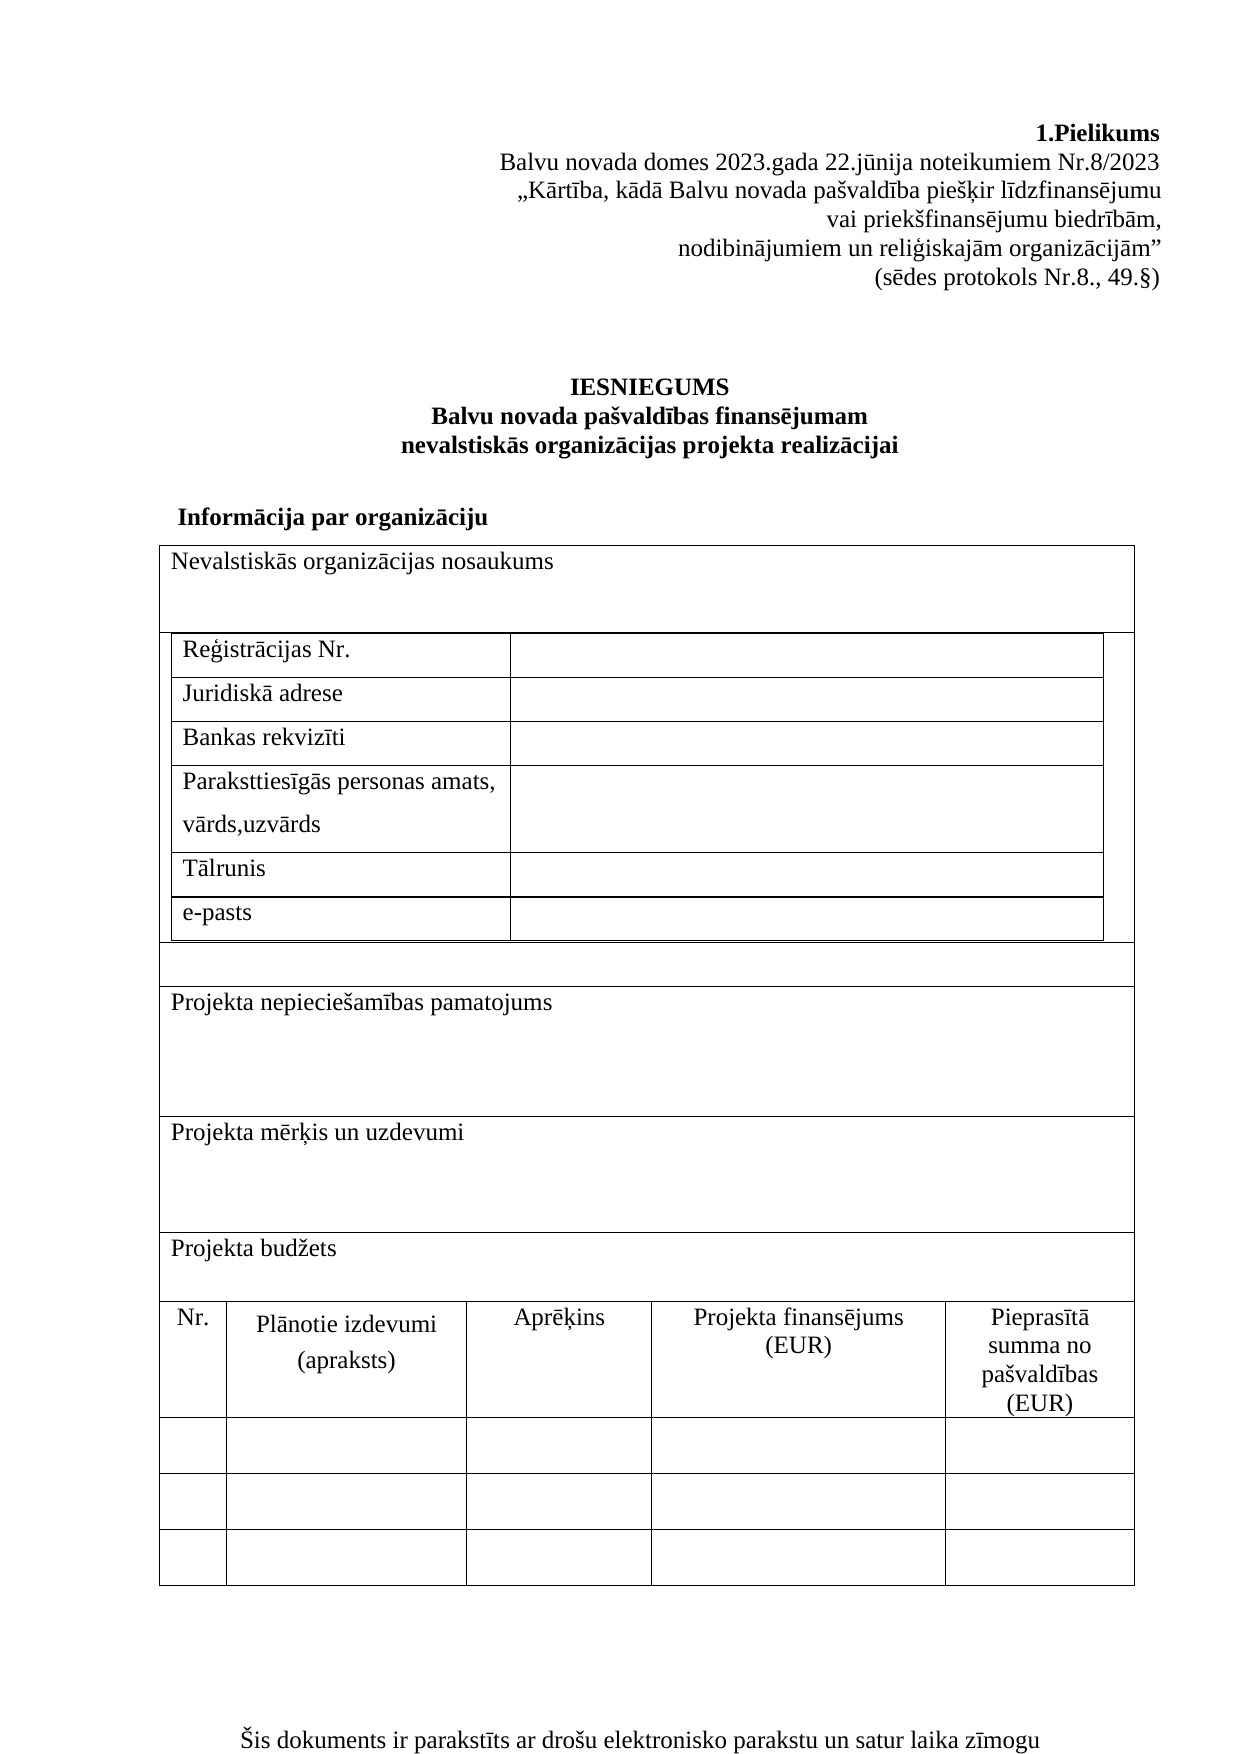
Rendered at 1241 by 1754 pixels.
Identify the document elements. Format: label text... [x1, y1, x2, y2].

text Informācija par organizāciju [177, 502, 1122, 530]
table_cell Projekta mērķis un uzdevumi [160, 1117, 1134, 1232]
table_cell [652, 1418, 945, 1473]
table_cell [160, 1530, 226, 1585]
table_cell [160, 1474, 226, 1529]
text Balvu novada domes 2023.gada 22.jūnija noteikumiem Nr.8/2023 [177, 147, 1159, 176]
table_cell [467, 1418, 651, 1473]
table_cell [160, 1418, 226, 1473]
table_cell [946, 1418, 1134, 1473]
text (sēdes protokols Nr.8., 49.§) [177, 262, 1159, 291]
text 1.Pielikums [177, 118, 1159, 147]
table_cell [160, 633, 1134, 942]
table_cell [652, 1530, 945, 1585]
table_cell Projekta finansējums (EUR) [652, 1302, 945, 1417]
table_cell [160, 943, 1134, 986]
table_cell [227, 1530, 466, 1585]
title „Kārtība, kādā Balvu novada pašvaldība piešķir līdzfinansējumu [177, 176, 1162, 204]
table_cell [227, 1418, 466, 1473]
table_header Nevalstiskās organizācijas nosaukums [160, 546, 1134, 632]
title vai priekšfinansējumu biedrībām, [177, 204, 1162, 233]
text Iesniegums [177, 372, 1122, 401]
table_cell [652, 1474, 945, 1529]
table_cell [227, 1474, 466, 1529]
table_cell [467, 1474, 651, 1529]
table_cell Projekta nepieciešamības pamatojums [160, 987, 1134, 1116]
table_cell Pieprasītā summa no pašvaldības (EUR) [946, 1302, 1134, 1417]
table_cell Nr. [160, 1302, 226, 1417]
title nodibinājumiem un reliģiskajām organizācijām” [177, 233, 1162, 262]
table_cell [946, 1474, 1134, 1529]
table_cell [467, 1530, 651, 1585]
text nevalstiskās organizācijas projekta realizācijai [177, 430, 1122, 458]
table_cell [946, 1530, 1134, 1585]
text Balvu novada pašvaldības finansējumam [177, 401, 1122, 430]
table_cell Plānotie izdevumi (apraksts) [227, 1302, 466, 1417]
table_cell Projekta budžets [160, 1233, 1134, 1301]
table_cell Aprēķins [467, 1302, 651, 1417]
